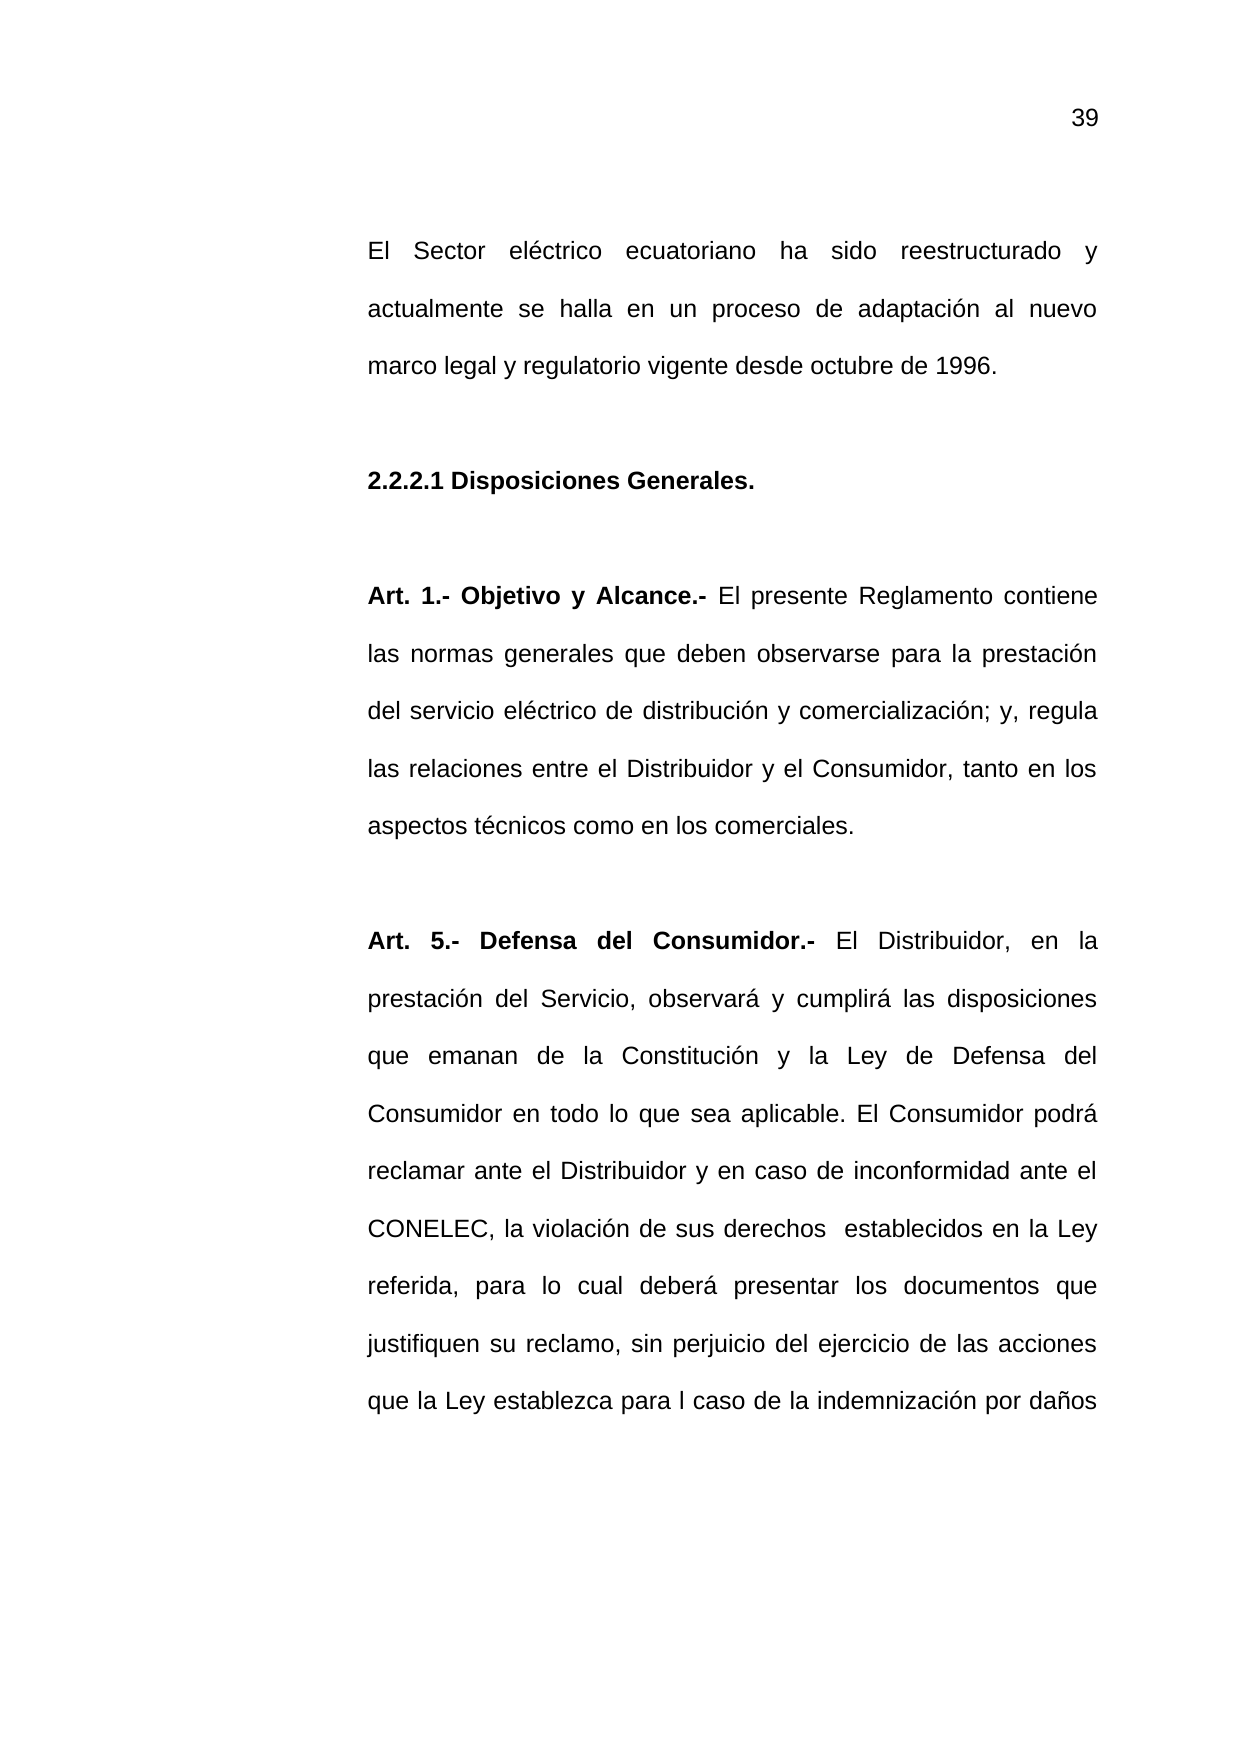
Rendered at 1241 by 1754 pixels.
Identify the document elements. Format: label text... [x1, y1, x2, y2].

title Art. 1.- Objetivo y Alcance.- El presente Reglamento contiene las normas generales que deben observarse para la prestación del servicio eléctrico de distribución y comercialización; y, regula las relaciones entre el Distribuidor y el Consumidor, tanto en los aspectos técnicos como en los comerciales. [367, 581, 1098, 840]
title 2.2.2.1 Disposiciones Generales. [367, 466, 1098, 495]
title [367, 926, 1098, 1415]
text El Sector eléctrico ecuatoriano ha sido reestructurado y actualmente se halla en un proceso de adaptación al nuevo marco legal y regulatorio vigente desde octubre de 1996. [367, 236, 1098, 380]
